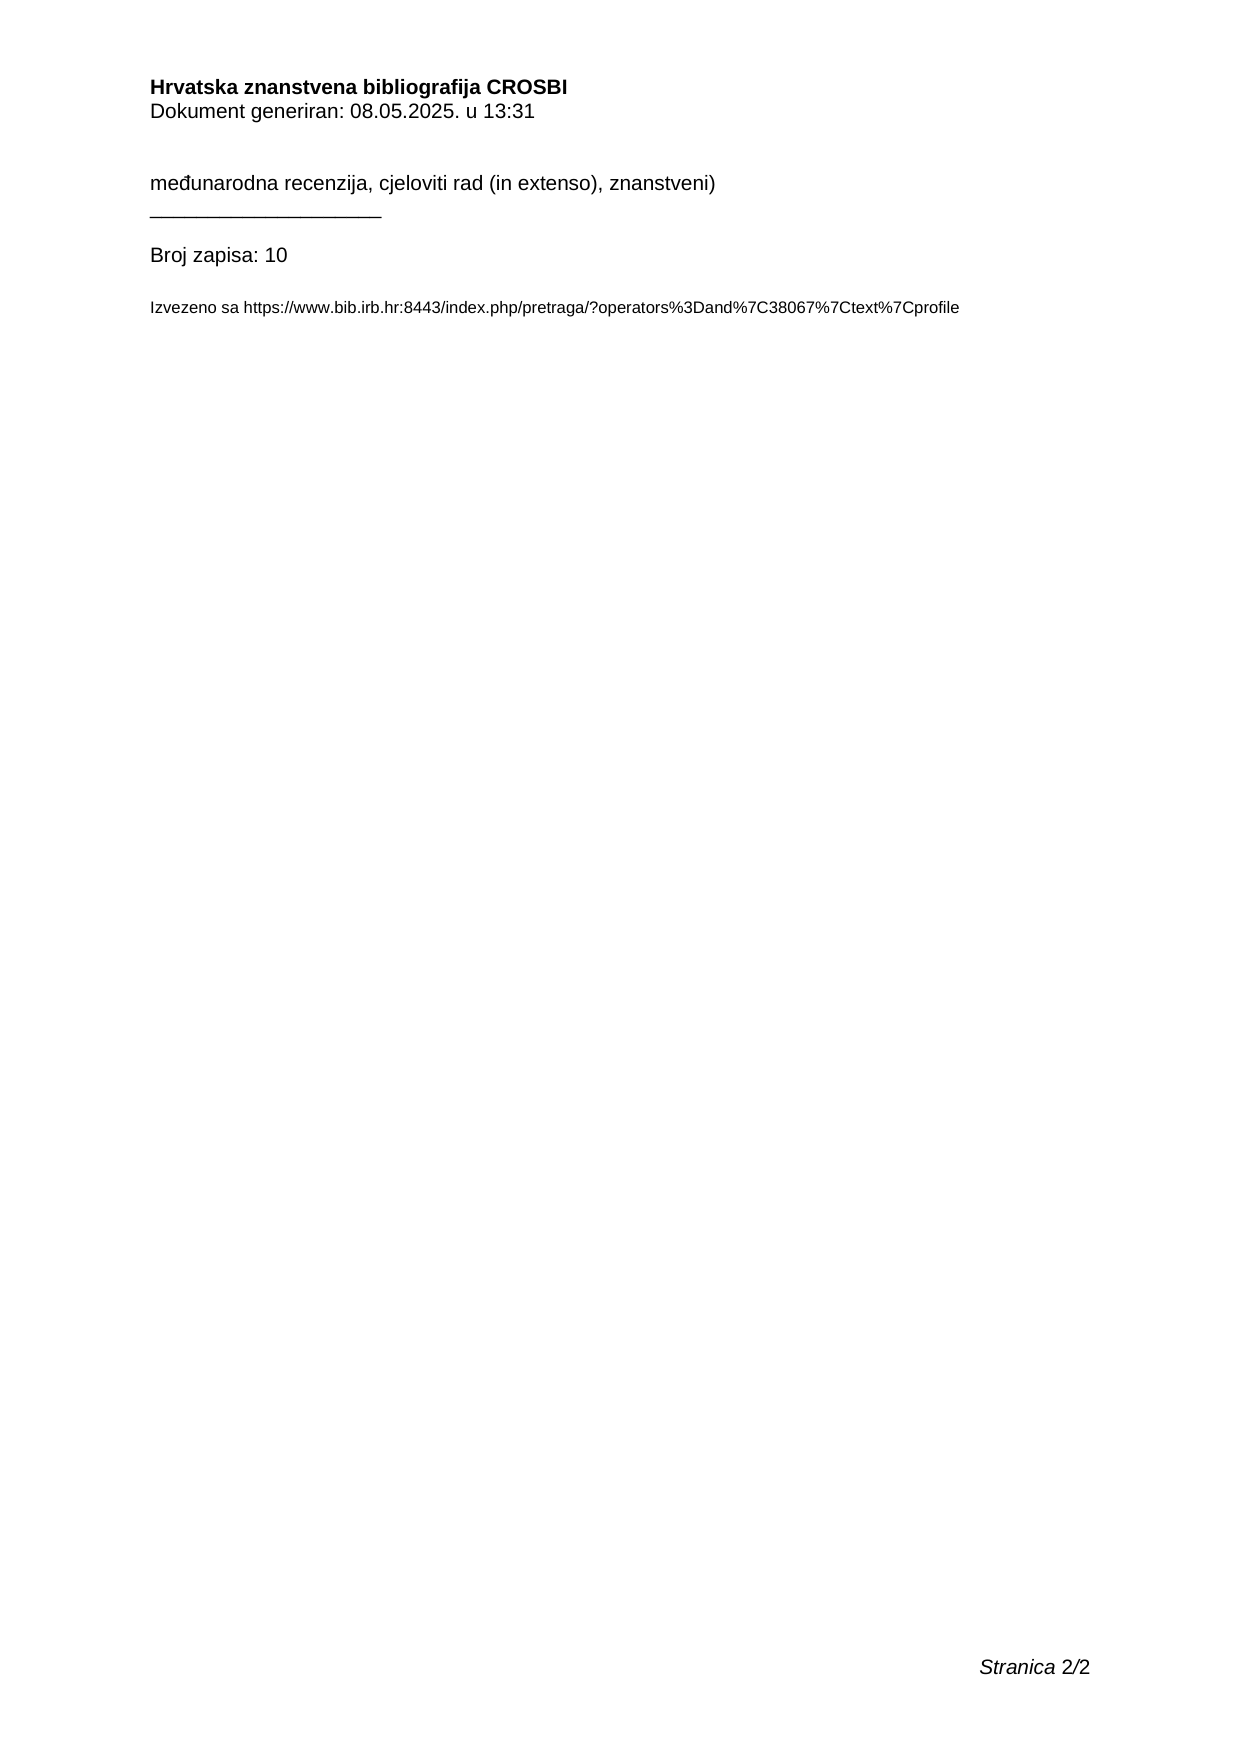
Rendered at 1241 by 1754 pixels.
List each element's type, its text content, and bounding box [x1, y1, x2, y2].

text Izvezeno sa https://www.bib.irb.hr:8443/index.php/pretraga/?operators%3Dand%7C38067%7Ctext%7Cprofile [150, 298, 1090, 317]
text Broj zapisa: 10 [150, 243, 1090, 267]
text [150, 171, 1090, 195]
text ____________________ [150, 195, 1090, 219]
